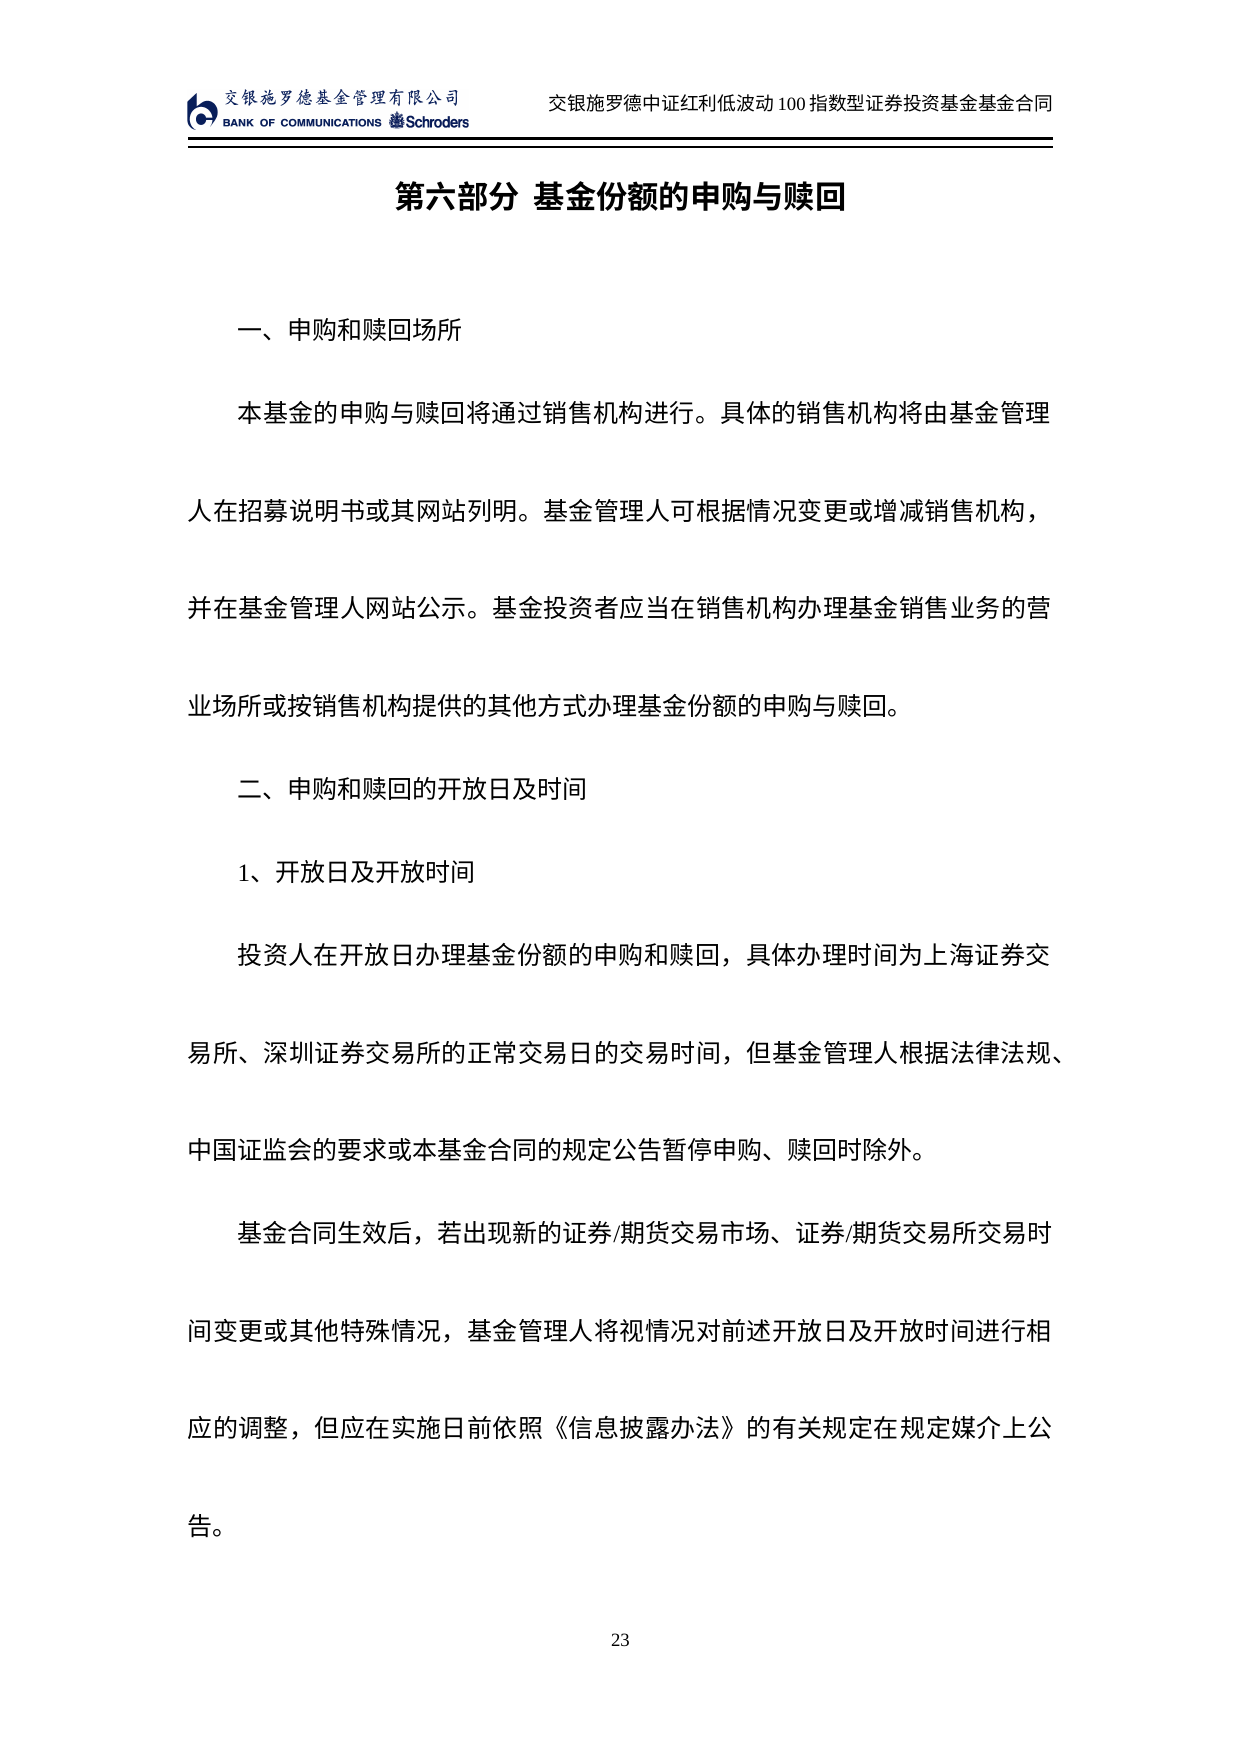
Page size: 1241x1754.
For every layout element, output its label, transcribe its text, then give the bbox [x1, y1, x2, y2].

text 一、申购和赎回场所 [187, 296, 1053, 361]
text 基金合同生效后，若出现新的证券/期货交易市场、证券/期货交易所交易时间变更或其他特殊情况，基金管理人将视情况对前述开放日及开放时间进行相应的调整，但应在实施日前依照《信息披露办法》的有关规定在规定媒介上公告。 [187, 1199, 1053, 1557]
text 投资人在开放日办理基金份额的申购和赎回，具体办理时间为上海证券交易所、深圳证券交易所的正常交易日的交易时间，但基金管理人根据法律法规、中国证监会的要求或本基金合同的规定公告暂停申购、赎回时除外。 [187, 921, 1053, 1181]
picture [187, 89, 469, 130]
text 1、开放日及开放时间 [187, 838, 1053, 903]
text 二、申购和赎回的开放日及时间 [187, 755, 1053, 820]
subtitle 第六部分 基金份额的申购与赎回 [187, 162, 1053, 227]
text 本基金的申购与赎回将通过销售机构进行。具体的销售机构将由基金管理人在招募说明书或其网站列明。基金管理人可根据情况变更或增减销售机构，并在基金管理人网站公示。基金投资者应当在销售机构办理基金销售业务的营业场所或按销售机构提供的其他方式办理基金份额的申购与赎回。 [187, 379, 1053, 737]
